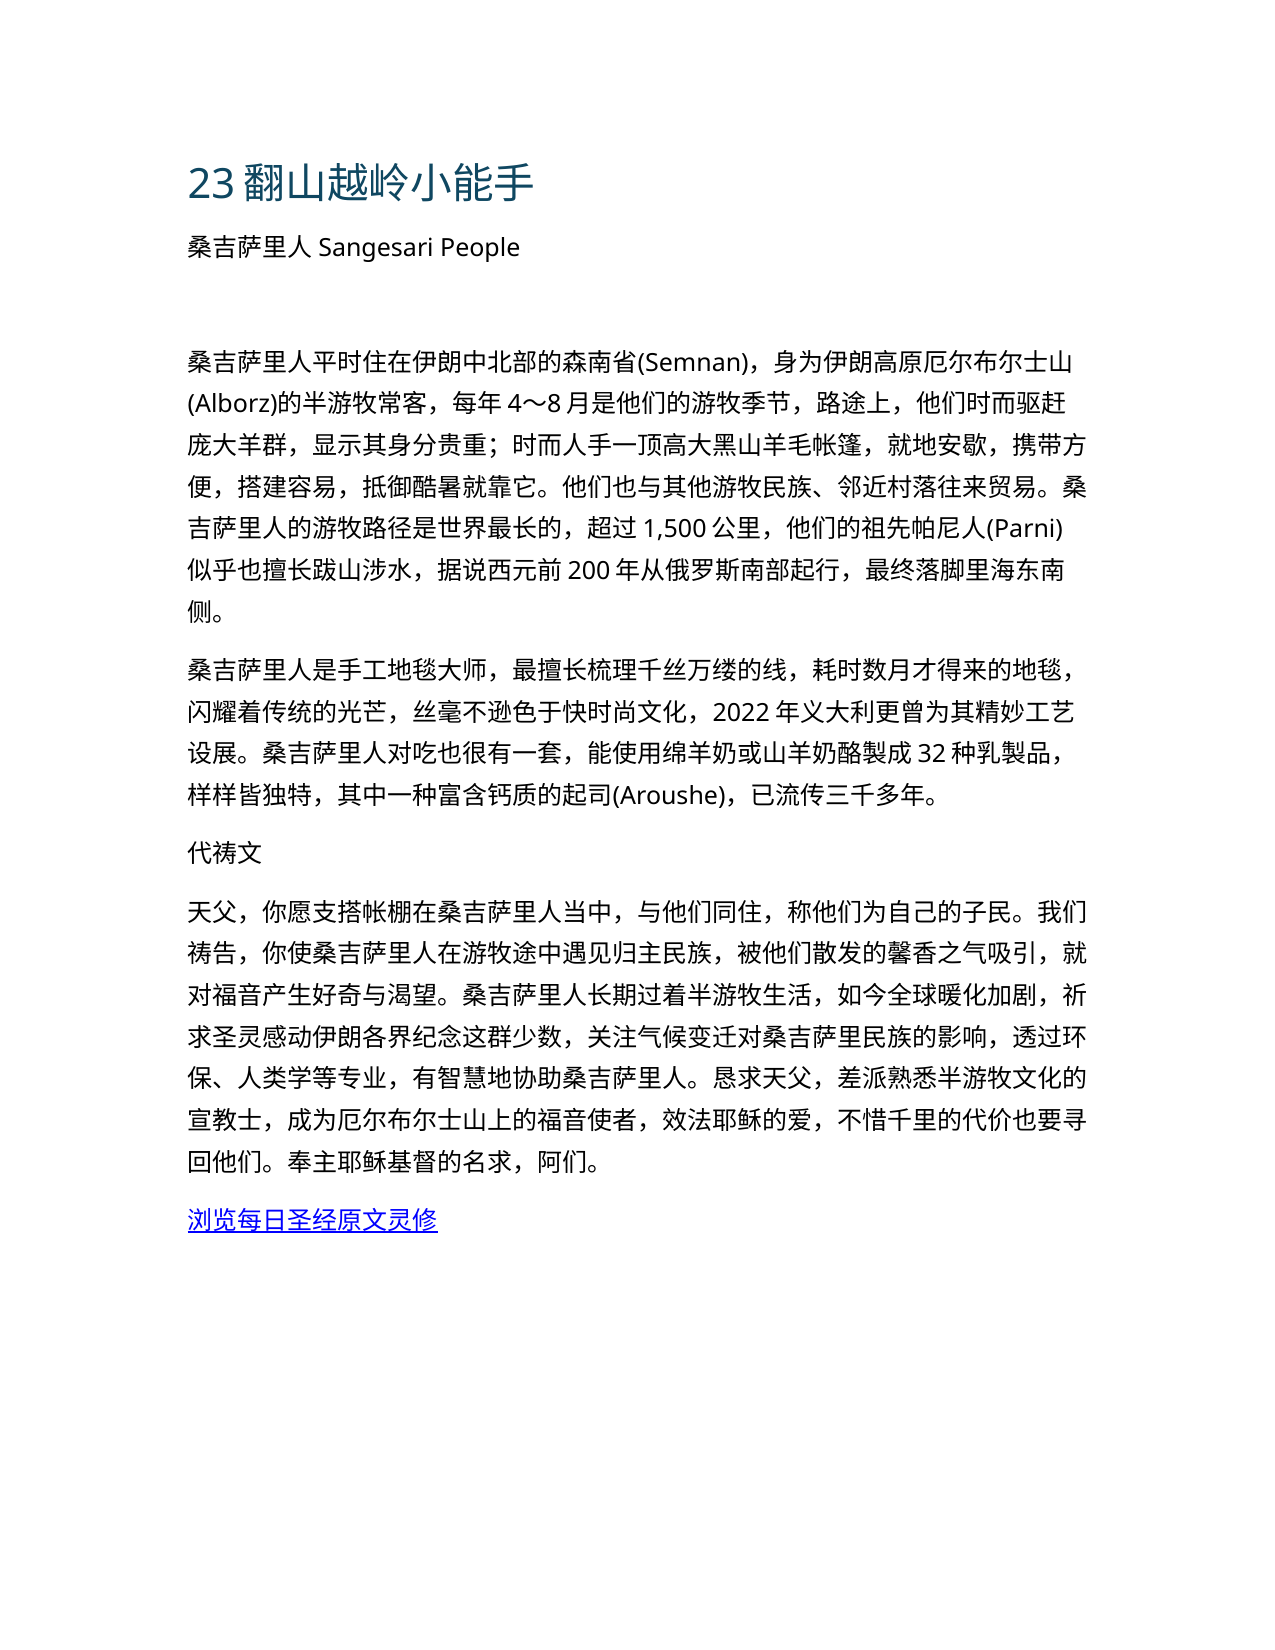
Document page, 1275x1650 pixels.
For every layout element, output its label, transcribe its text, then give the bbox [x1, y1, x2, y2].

subtitle 23翻山越岭小能手 [187, 150, 1087, 211]
text 桑吉萨里人是手工地毯大师，最擅长梳理千丝万缕的线，耗时数月才得来的地毯，闪耀着传统的光芒，丝毫不逊色于快时尚文化，2022年义大利更曾为其精妙工艺设展。桑吉萨里人对吃也很有一套，能使用绵羊奶或山羊奶酪製成32种乳製品，样样皆独特，其中一种富含钙质的起司(Aroushe)，已流传三千多年。 [187, 650, 1087, 812]
text 桑吉萨里人 Sangesari People [187, 228, 1087, 264]
text 代祷文 [187, 834, 1087, 870]
text 桑吉萨里人平时住在伊朗中北部的森南省(Semnan)，身为伊朗高原厄尔布尔士山(Alborz)的半游牧常客，每年4～8月是他们的游牧季节，路途上，他们时而驱赶庞大羊群，显示其身分贵重；时而人手一顶高大黑山羊毛帐篷，就地安歇，携带方便，搭建容易，抵御酷暑就靠它。他们也与其他游牧民族、邻近村落往来贸易。桑吉萨里人的游牧路径是世界最长的，超过1,500公里，他们的祖先帕尼人(Parni)似乎也擅长跋山涉水，据说西元前200年从俄罗斯南部起行，最终落脚里海东南侧。 [187, 342, 1087, 628]
text 天父，你愿支搭帐棚在桑吉萨里人当中，与他们同住，称他们为自己的子民。我们祷告，你使桑吉萨里人在游牧途中遇见归主民族，被他们散发的馨香之气吸引，就对福音产生好奇与渴望。桑吉萨里人长期过着半游牧生活，如今全球暖化加剧，祈求圣灵感动伊朗各界纪念这群少数，关注气候变迁对桑吉萨里民族的影响，透过环保、人类学等专业，有智慧地协助桑吉萨里人。恳求天父，差派熟悉半游牧文化的宣教士，成为厄尔布尔士山上的福音使者，效法耶稣的爱，不惜千里的代价也要寻回他们。奉主耶稣基督的名求，阿们。 [187, 892, 1087, 1178]
text 浏览每日圣经原文灵修 [187, 1200, 1087, 1237]
